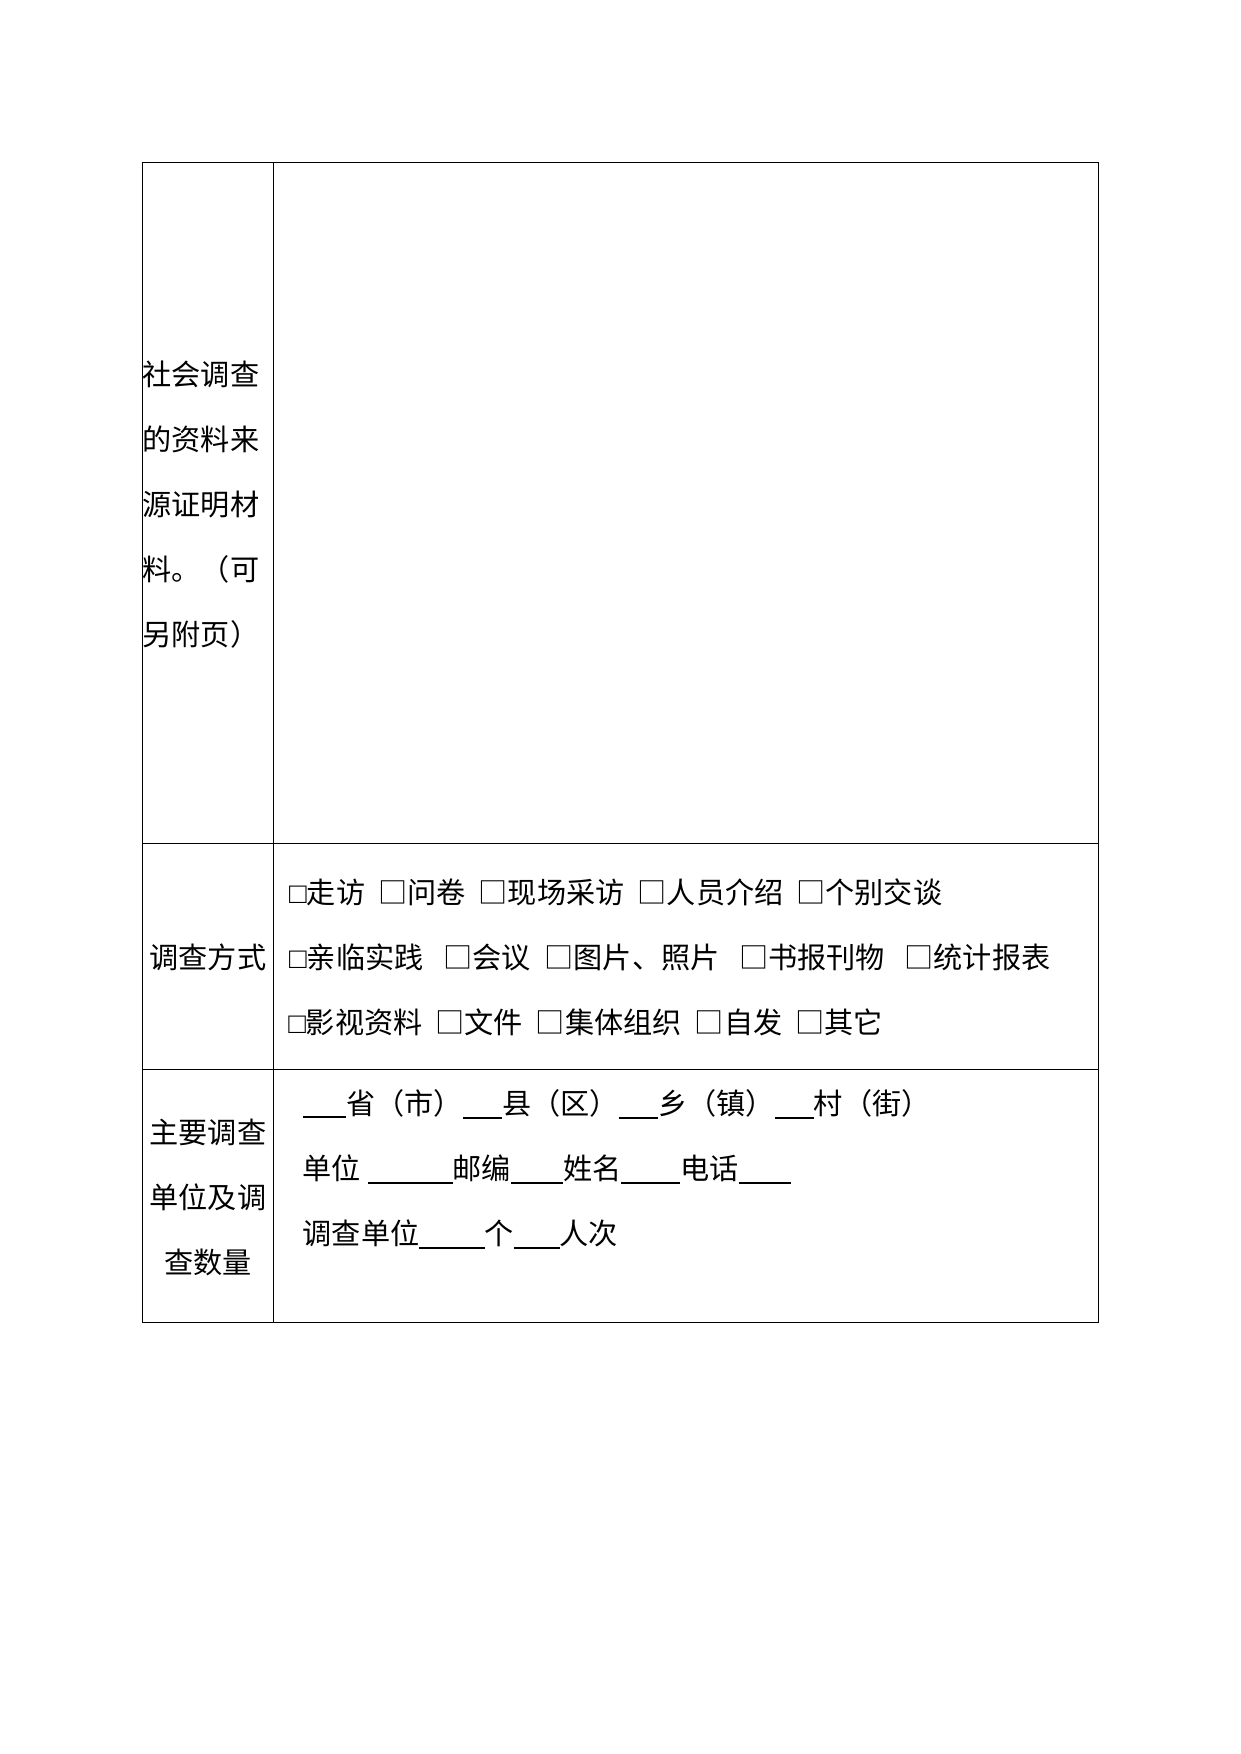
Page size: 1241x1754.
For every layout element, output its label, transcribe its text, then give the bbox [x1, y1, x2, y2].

table_cell [274, 163, 1098, 842]
table_cell 主要调查单位及调查数量 [143, 1070, 273, 1322]
table_cell 省（市） 县（区） 乡（镇） 村（街） 单位 邮编 姓名 电话 调查单位 个 人次 [274, 1070, 1098, 1322]
table_cell 调查方式 [143, 844, 273, 1068]
table_cell □走访 □问卷 □现场采访 □人员介绍 □个别交谈 □亲临实践 □会议 □图片、照片 □书报刊物 □统计报表 □影视资料 □文件 □集体组织 □自发 □其它 [274, 844, 1098, 1068]
table_cell 社会调查的资料来源证明材料。（可另附页） [143, 163, 273, 842]
